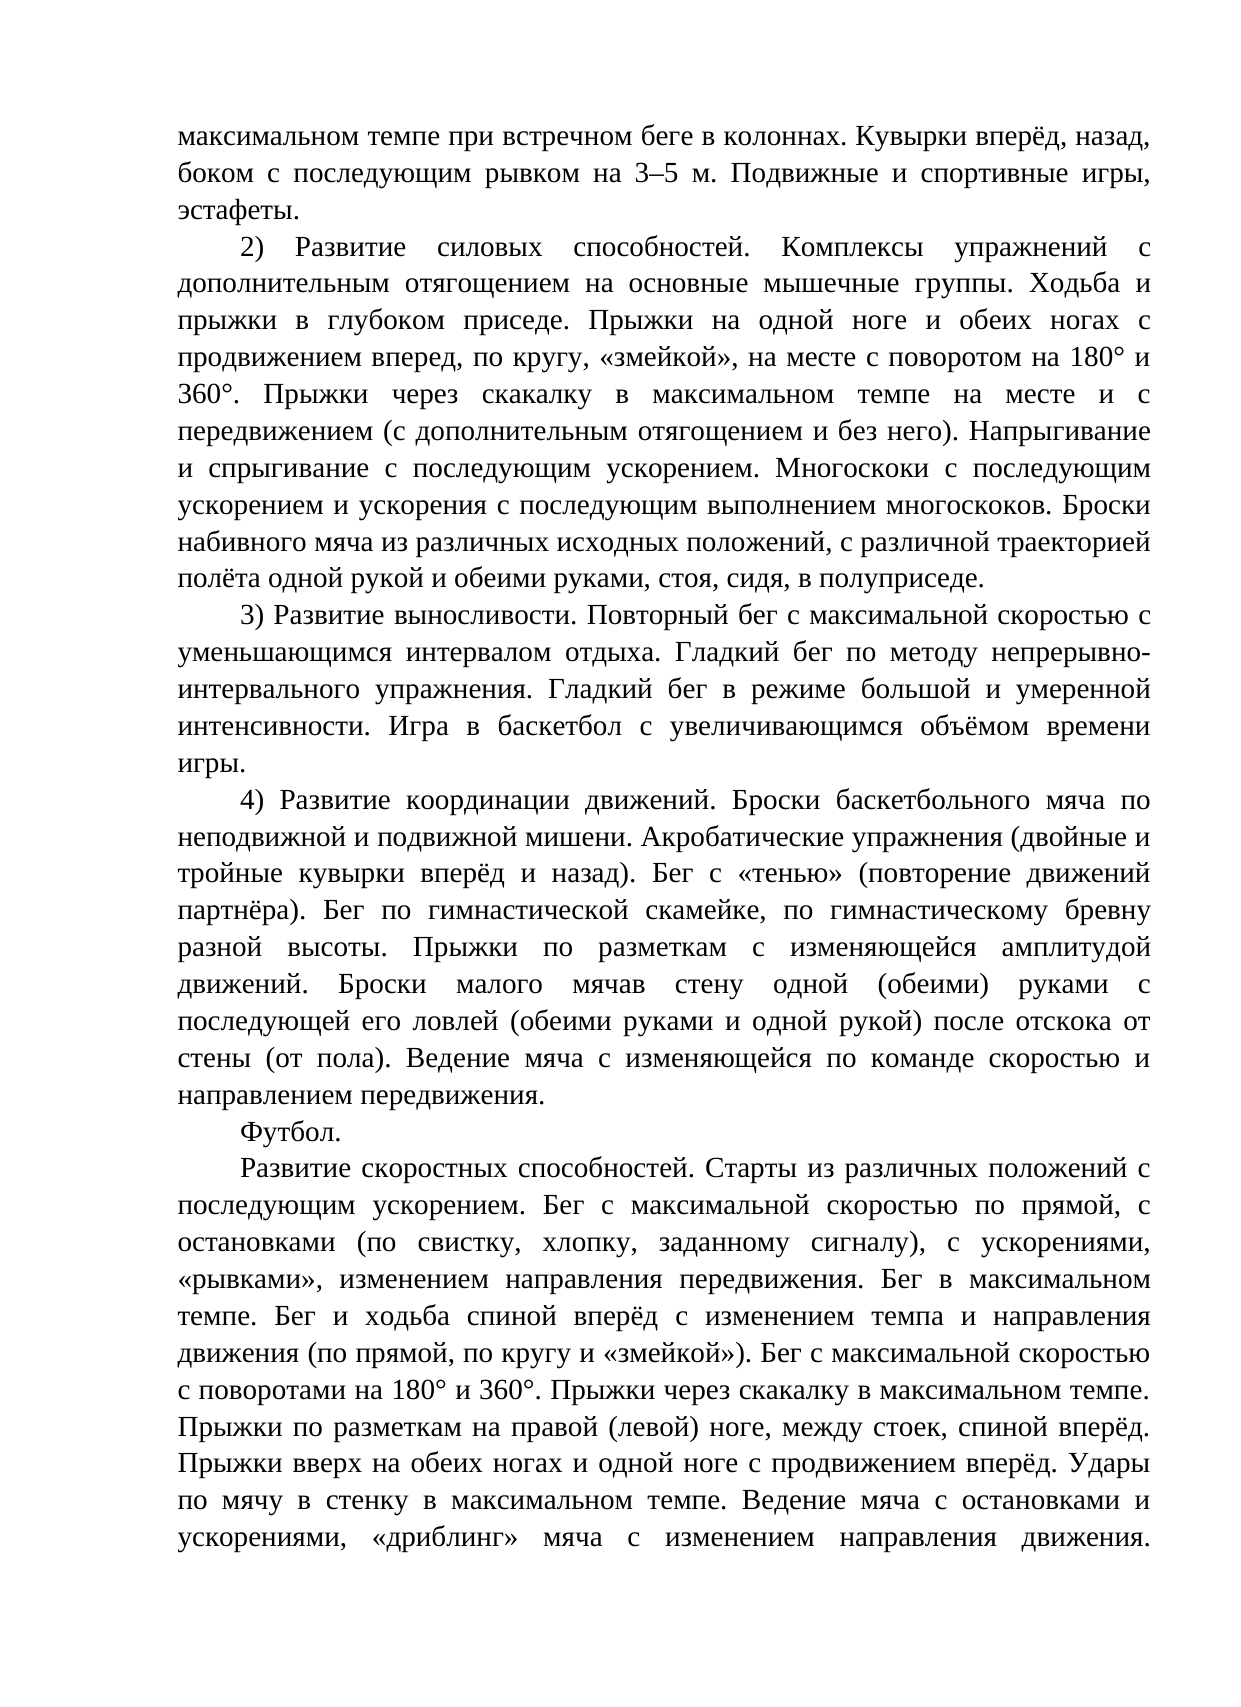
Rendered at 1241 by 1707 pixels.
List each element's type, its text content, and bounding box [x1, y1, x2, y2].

text 4) Развитие координации движений. Броски баскетбольного мяча по неподвижной и подвижной мишени. Акробатические упражнения (двойные и тройные кувырки вперёд и назад). Бег с «тенью» (повторение движений партнёра). Бег по гимнастической скамейке, по гимнастическому бревну разной высоты. Прыжки по разметкам с изменяющейся амплитудой движений. Броски малого мячав стену одной (обеими) руками с последующей его ловлей (обеими руками и одной рукой) после отскока от стены (от пола). Ведение мяча с изменяющейся по команде скоростью и направлением передвижения. [177, 782, 1152, 1110]
text Футбол. [177, 1114, 1152, 1147]
text 2) Развитие силовых способностей. Комплексы упражнений с дополнительным отягощением на основные мышечные группы. Ходьба и прыжки в глубоком приседе. Прыжки на одной ноге и обеих ногах с продвижением вперед, по кругу, «змейкой», на месте с поворотом на 180° и 360°. Прыжки через скакалку в максимальном темпе на месте и с передвижением (с дополнительным отягощением и без него). Напрыгивание и спрыгивание с последующим ускорением. Многоскоки с последующим ускорением и ускорения с последующим выполнением многоскоков. Броски набивного мяча из различных исходных положений, с различной траекторией полёта одной рукой и обеими руками, стоя, сидя, в полуприседе. [177, 229, 1152, 594]
text 3) Развитие выносливости. Повторный бег с максимальной скоростью с уменьшающимся интервалом отдыха. Гладкий бег по методу непрерывно-интервального упражнения. Гладкий бег в режиме большой и умеренной интенсивности. Игра в баскетбол с увеличивающимся объёмом времени игры. [177, 597, 1152, 778]
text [177, 118, 1152, 225]
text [177, 1151, 1152, 1553]
